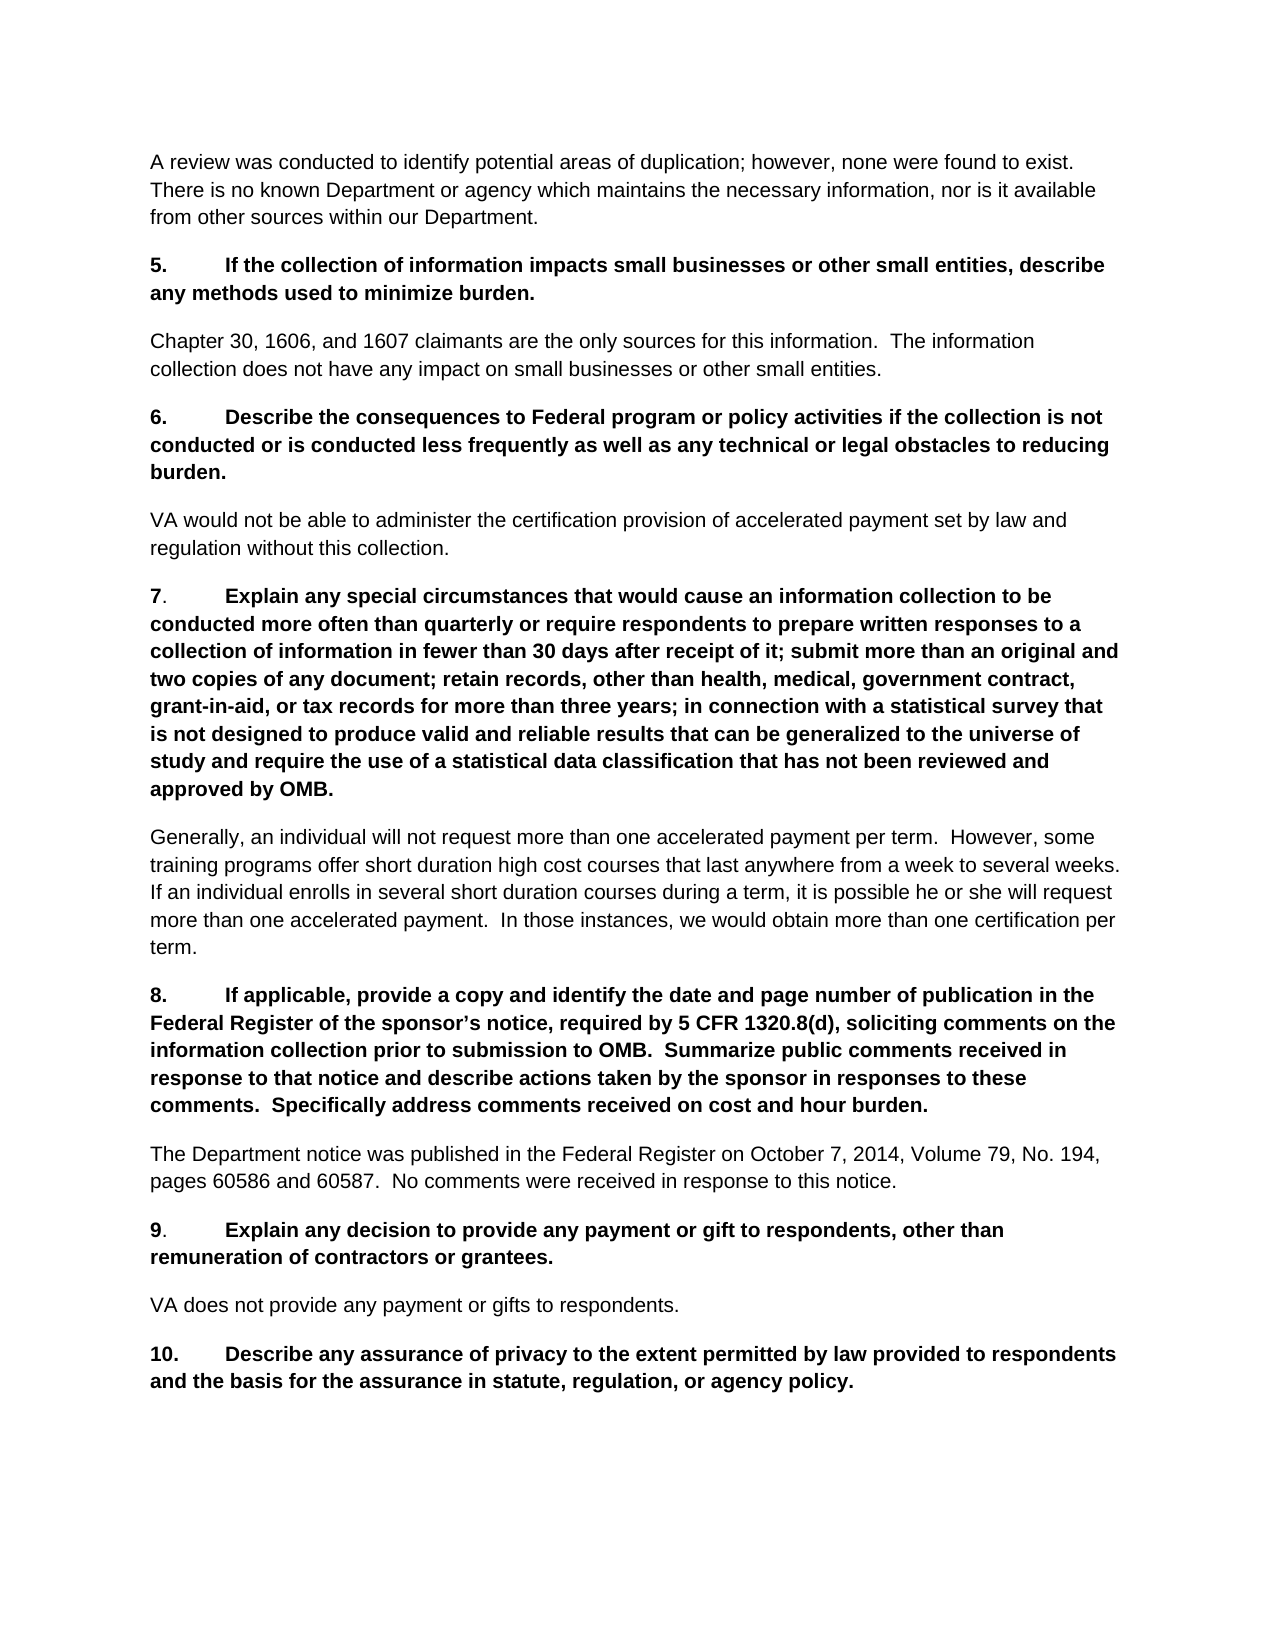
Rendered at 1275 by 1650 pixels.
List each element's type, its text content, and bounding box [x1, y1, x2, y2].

text 9. Explain any decision to provide any payment or gift to respondents, other than remuneration of contractors or grantees. [150, 1217, 1125, 1269]
text VA does not provide any payment or gifts to respondents. [150, 1293, 1125, 1317]
text 6. Describe the consequences to Federal program or policy activities if the collection is not conducted or is conducted less frequently as well as any technical or legal obstacles to reducing burden. [150, 405, 1125, 484]
text 7. Explain any special circumstances that would cause an information collection to be conducted more often than quarterly or require respondents to prepare written responses to a collection of information in fewer than 30 days after receipt of it; submit more than an original and two copies of any document; retain records, other than health, medical, government contract, grant-in-aid, or tax records for more than three years; in connection with a statistical survey that is not designed to produce valid and reliable results that can be generalized to the universe of study and require the use of a statistical data classification that has not been reviewed and approved by OMB. [150, 584, 1125, 801]
text The Department notice was published in the Federal Register on October 7, 2014, Volume 79, No. 194, pages 60586 and 60587. No comments were received in response to this notice. [150, 1142, 1125, 1193]
text A review was conducted to identify potential areas of duplication; however, none were found to exist. There is no known Department or agency which maintains the necessary information, nor is it available from other sources within our Department. [150, 150, 1125, 229]
text VA would not be able to administer the certification provision of accelerated payment set by law and regulation without this collection. [150, 508, 1125, 560]
text 8. If applicable, provide a copy and identify the date and page number of publication in the Federal Register of the sponsor’s notice, required by 5 CFR 1320.8(d), soliciting comments on the information collection prior to submission to OMB. Summarize public comments received in response to that notice and describe actions taken by the sponsor in responses to these comments. Specifically address comments received on cost and hour burden. [150, 983, 1125, 1117]
text Chapter 30, 1606, and 1607 claimants are the only sources for this information. The information collection does not have any impact on small businesses or other small entities. [150, 329, 1125, 381]
text 10. Describe any assurance of privacy to the extent permitted by law provided to respondents and the basis for the assurance in statute, regulation, or agency policy. [150, 1342, 1125, 1393]
text Generally, an individual will not request more than one accelerated payment per term. However, some training programs offer short duration high cost courses that last anywhere from a week to several weeks. If an individual enrolls in several short duration courses during a term, it is possible he or she will request more than one accelerated payment. In those instances, we would obtain more than one certification per term. [150, 825, 1125, 959]
text 5. If the collection of information impacts small businesses or other small entities, describe any methods used to minimize burden. [150, 253, 1125, 305]
